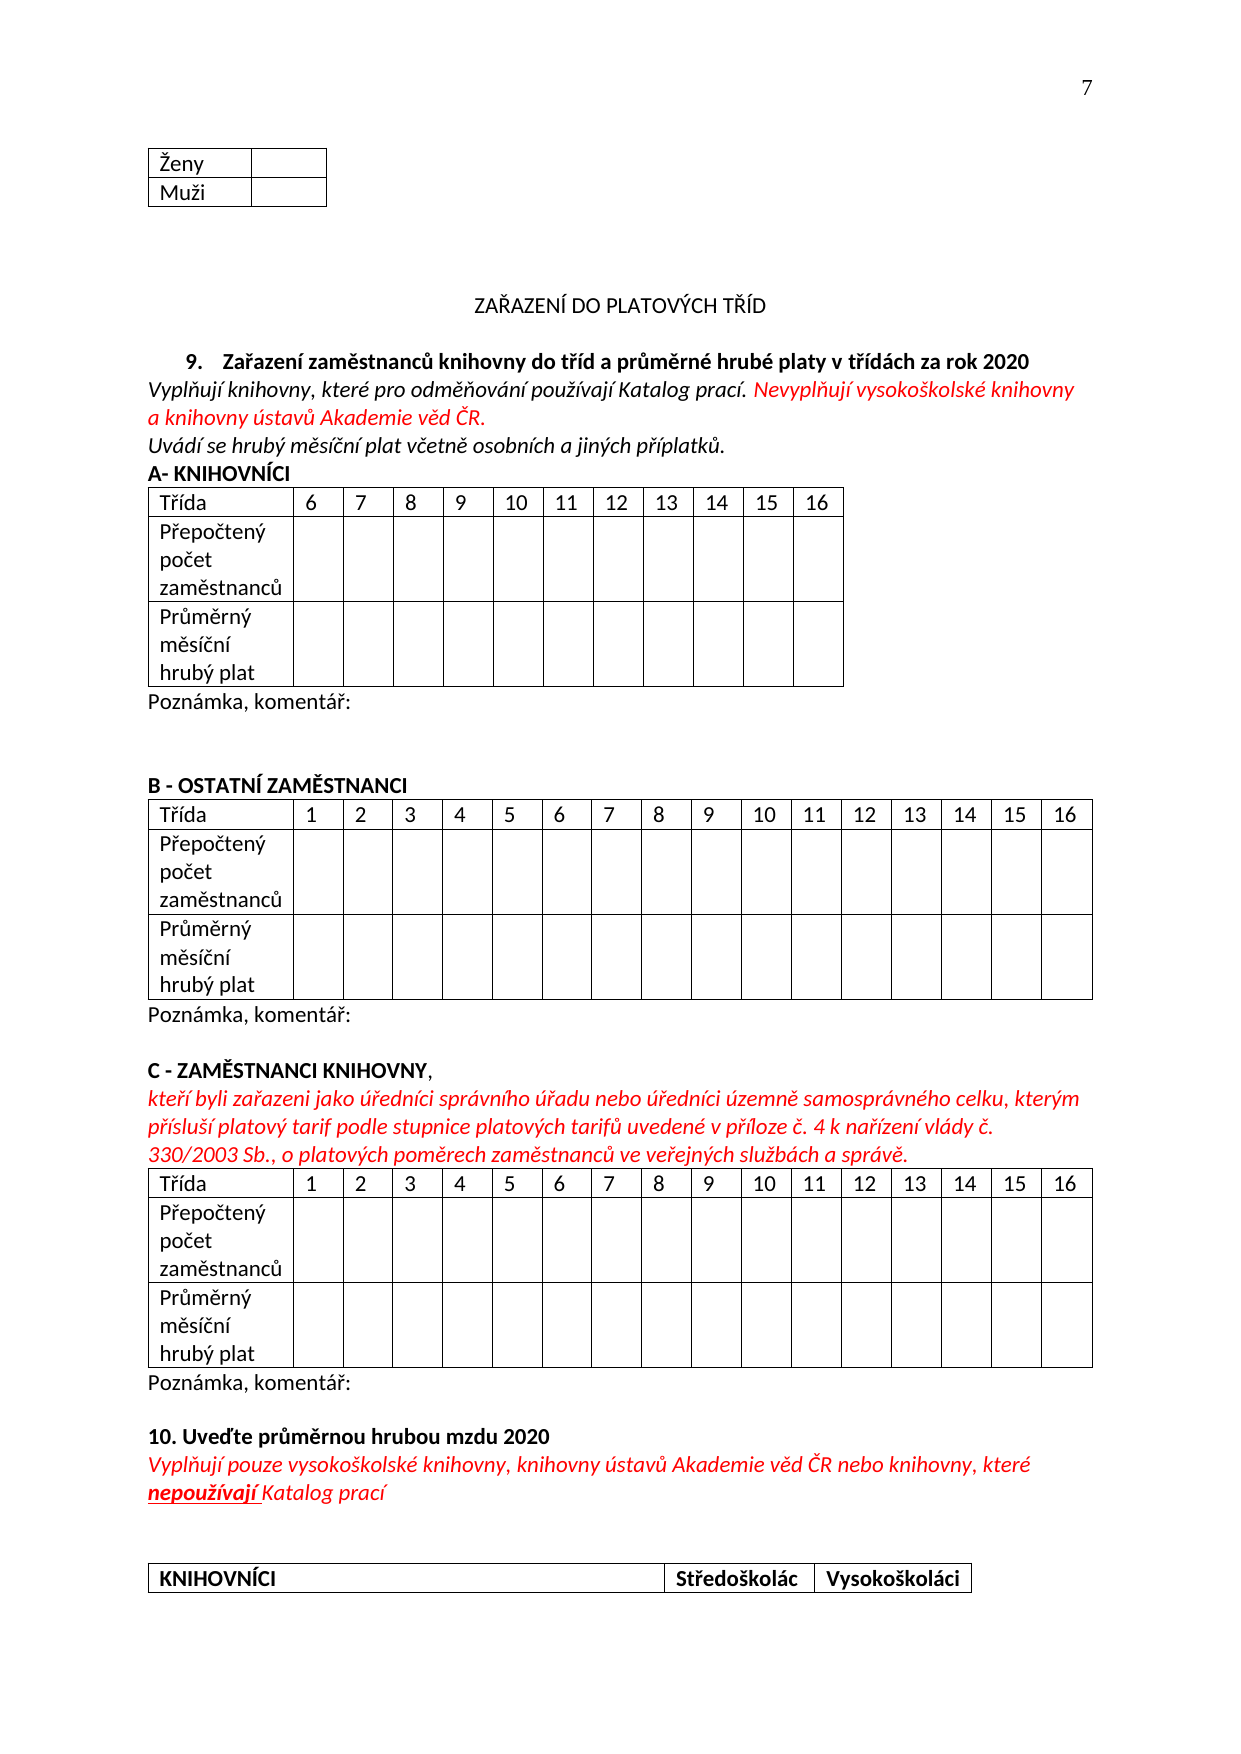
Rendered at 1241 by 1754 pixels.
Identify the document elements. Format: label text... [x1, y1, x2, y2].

table_cell [742, 1198, 791, 1282]
table_header 15 [744, 488, 793, 516]
table_header Třída [149, 488, 293, 516]
table_header 10 [742, 1169, 791, 1197]
table_cell [642, 1198, 691, 1282]
table_header 6 [294, 488, 343, 516]
table_cell Muži [149, 178, 251, 206]
table_header 14 [942, 800, 991, 828]
table_cell Přepočtený počet zaměstnanců [149, 1198, 293, 1282]
table_cell [294, 602, 343, 686]
table_header 16 [1042, 800, 1092, 828]
table_cell [1042, 915, 1092, 999]
table_cell [252, 149, 326, 177]
table_header 9 [692, 1169, 741, 1197]
table_cell [494, 602, 543, 686]
table_cell [642, 915, 691, 999]
text Vyplňují pouze vysokoškolské knihovny, knihovny ústavů Akademie věd ČR nebo knihovny, které nepoužívají Katalog prací [148, 1451, 1093, 1507]
table_cell [443, 830, 492, 913]
table_cell [543, 830, 591, 913]
table_cell [592, 830, 641, 913]
table_cell [344, 1198, 392, 1282]
table_cell [744, 602, 793, 686]
table_cell [493, 1283, 542, 1367]
table_cell [294, 915, 343, 999]
table_cell [594, 602, 643, 686]
table_cell [842, 1283, 891, 1367]
table_cell [344, 517, 393, 601]
table_cell [252, 178, 326, 206]
table_cell [1042, 1283, 1092, 1367]
table_cell [892, 1198, 941, 1282]
table_cell [344, 602, 393, 686]
table_cell [294, 830, 343, 913]
text Poznámka, komentář: [148, 1000, 1093, 1028]
table_header 2 [344, 1169, 392, 1197]
table_cell [842, 1198, 891, 1282]
table_cell [942, 830, 991, 913]
table_cell [444, 602, 493, 686]
table_cell [742, 1283, 791, 1367]
table_cell Ženy [149, 149, 251, 177]
table_cell [792, 915, 841, 999]
table_cell [992, 915, 1041, 999]
table_header 15 [992, 800, 1041, 828]
table_header 1 [294, 800, 343, 828]
table_cell [644, 517, 693, 601]
table_cell [394, 602, 443, 686]
table_cell [692, 915, 741, 999]
table_header Třída [149, 1169, 293, 1197]
table_cell [592, 1198, 641, 1282]
text Vyplňují knihovny, které pro odměňování používají Katalog prací. Nevyplňují vysokoškolské knihovny a knihovny ústavů Akademie věd ČR. [148, 375, 1093, 431]
table_header 4 [443, 800, 492, 828]
table_header 16 [1042, 1169, 1092, 1197]
table_header 7 [592, 800, 641, 828]
table_header 3 [393, 800, 442, 828]
table_header 15 [992, 1169, 1041, 1197]
table_cell Průměrný měsíční hrubý plat [149, 602, 293, 686]
table_header 12 [594, 488, 643, 516]
table_header 5 [493, 800, 542, 828]
table_header KNIHOVNÍCI [149, 1564, 664, 1592]
table_cell [543, 915, 591, 999]
table_cell [642, 1283, 691, 1367]
table_cell [942, 915, 991, 999]
table_cell [794, 602, 843, 686]
table_cell [544, 602, 593, 686]
table_cell [444, 517, 493, 601]
table_header 6 [543, 800, 591, 828]
table_cell [393, 830, 442, 913]
text B - OSTATNÍ ZAMĚSTNANCI [148, 771, 1093, 799]
table_header 8 [642, 1169, 691, 1197]
table_cell [493, 915, 542, 999]
table_cell [543, 1198, 591, 1282]
table_cell [642, 830, 691, 913]
table_cell [692, 1283, 741, 1367]
table_cell Přepočtený počet zaměstnanců [149, 517, 293, 601]
table_cell [744, 517, 793, 601]
table_cell [1042, 1198, 1092, 1282]
table_cell [394, 517, 443, 601]
table_cell [842, 830, 891, 913]
table_cell [344, 1283, 392, 1367]
text kteří byli zařazeni jako úředníci správního úřadu nebo úředníci územně samosprávného celku, kterým přísluší platový tarif podle stupnice platových tarifů uvedené v příloze č. 4 k nařízení vlády č. 330/2003 Sb., o platových poměrech zaměstnanců ve veřejných službách a správě. [148, 1084, 1093, 1168]
table_header 12 [842, 1169, 891, 1197]
table_cell [294, 517, 343, 601]
table_header 9 [692, 800, 741, 828]
table_cell [992, 1283, 1041, 1367]
table_header 16 [794, 488, 843, 516]
table_header 11 [792, 1169, 841, 1197]
text 10. Uveďte průměrnou hrubou mzdu 2020 [148, 1422, 1093, 1451]
table_header 8 [394, 488, 443, 516]
table_cell [694, 517, 743, 601]
text Uvádí se hrubý měsíční plat včetně osobních a jiných příplatků. [148, 431, 1093, 459]
text C - ZAMĚSTNANCI KNIHOVNY, [148, 1056, 1093, 1084]
table_cell [294, 1198, 343, 1282]
table_cell Průměrný měsíční hrubý plat [149, 1283, 293, 1367]
table_header Vysokoškoláci [815, 1564, 971, 1592]
table_header 5 [493, 1169, 542, 1197]
table_cell [892, 915, 941, 999]
table_cell [543, 1283, 591, 1367]
table_cell [443, 1283, 492, 1367]
table_cell Průměrný měsíční hrubý plat [149, 915, 293, 999]
table_cell [792, 830, 841, 913]
table_header Třída [149, 800, 293, 828]
table_cell [892, 830, 941, 913]
table_cell [294, 1283, 343, 1367]
table_header 7 [344, 488, 393, 516]
table_cell [992, 1198, 1041, 1282]
table_cell [792, 1198, 841, 1282]
table_header 1 [294, 1169, 343, 1197]
table_cell [594, 517, 643, 601]
table_header 13 [892, 800, 941, 828]
table_header 10 [494, 488, 543, 516]
table_header 2 [344, 800, 392, 828]
text Poznámka, komentář: [148, 1368, 1093, 1396]
table_cell Přepočtený počet zaměstnanců [149, 830, 293, 913]
table_header 11 [792, 800, 841, 828]
table_header 8 [642, 800, 691, 828]
table_cell [493, 1198, 542, 1282]
table_cell [694, 602, 743, 686]
table_cell [644, 602, 693, 686]
text A- KNIHOVNÍCI [148, 459, 1093, 487]
table_cell [692, 830, 741, 913]
table_cell [942, 1283, 991, 1367]
table_cell [792, 1283, 841, 1367]
table_cell [393, 915, 442, 999]
table_header 9 [444, 488, 493, 516]
table_cell [344, 915, 392, 999]
table_cell [443, 1198, 492, 1282]
table_header 3 [393, 1169, 442, 1197]
table_cell [742, 915, 791, 999]
table_header 10 [742, 800, 791, 828]
table_cell [692, 1198, 741, 1282]
table_cell [992, 830, 1041, 913]
table_cell [592, 915, 641, 999]
table_header 13 [892, 1169, 941, 1197]
table_header 14 [942, 1169, 991, 1197]
table_header 12 [842, 800, 891, 828]
table_cell [842, 915, 891, 999]
table_header 4 [443, 1169, 492, 1197]
list Zařazení zaměstnanců knihovny do tříd a průměrné hrubé platy v třídách za rok 2020 [185, 347, 1093, 375]
table_cell [393, 1198, 442, 1282]
table_cell [443, 915, 492, 999]
text ZAŘAZENÍ DO PLATOVÝCH TŘÍD [148, 291, 1093, 319]
table_header 14 [694, 488, 743, 516]
table_header 6 [543, 1169, 591, 1197]
table_cell [742, 830, 791, 913]
table_cell [344, 830, 392, 913]
table_cell [393, 1283, 442, 1367]
table_header 11 [544, 488, 593, 516]
table_cell [794, 517, 843, 601]
table_cell [592, 1283, 641, 1367]
table_header Středoškoláci [665, 1564, 814, 1592]
table_cell [544, 517, 593, 601]
table_header 13 [644, 488, 693, 516]
table_cell [494, 517, 543, 601]
text Poznámka, komentář: [148, 687, 1093, 715]
table_cell [493, 830, 542, 913]
table_cell [942, 1198, 991, 1282]
table_cell [892, 1283, 941, 1367]
table_header 7 [592, 1169, 641, 1197]
table_cell [1042, 830, 1092, 913]
